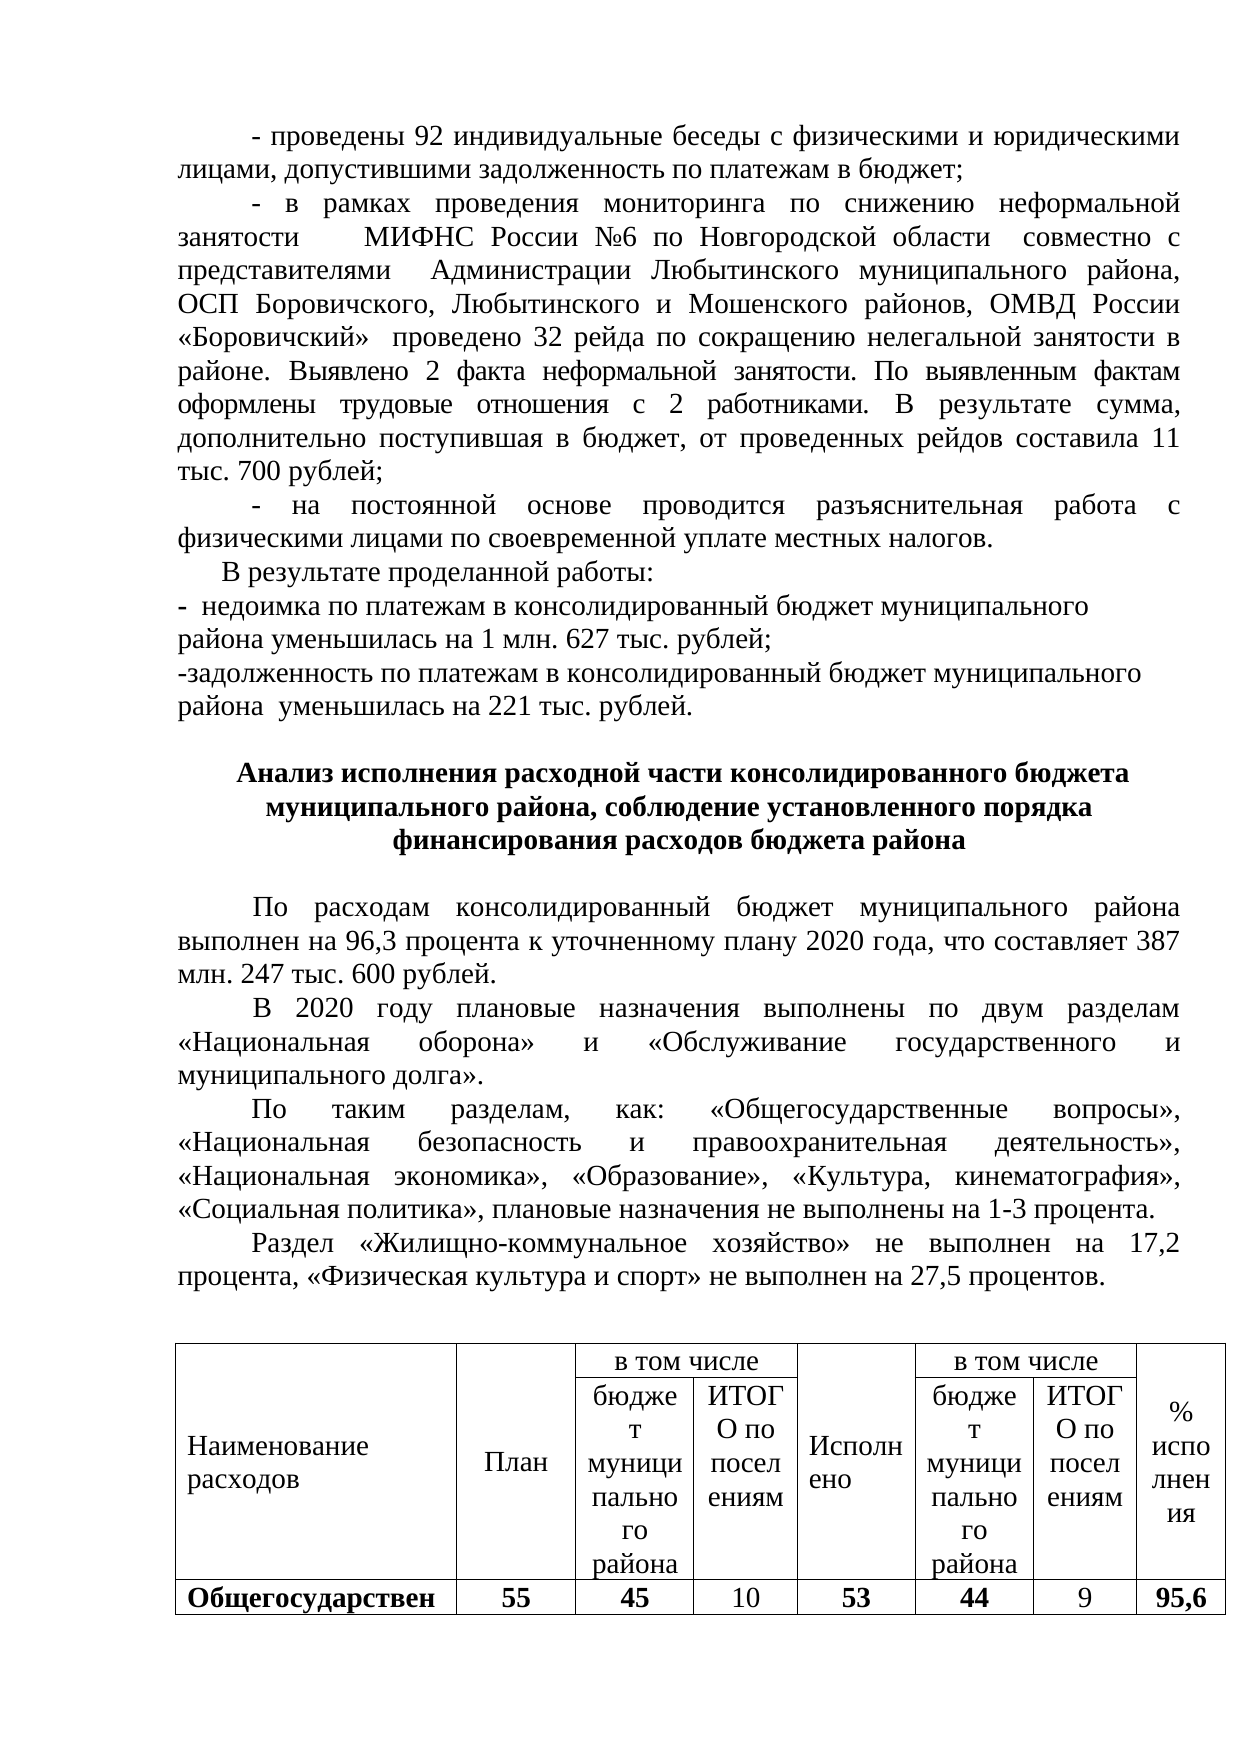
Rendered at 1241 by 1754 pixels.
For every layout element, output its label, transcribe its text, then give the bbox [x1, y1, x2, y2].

table_cell 44 232,5 [916, 1580, 1033, 1614]
text В 2020 году плановые назначения выполнены по двум разделам «Национальная оборона» и «Обслуживание государственного и муниципального долга». [177, 990, 1181, 1091]
table_header в том числе [576, 1344, 797, 1377]
table_header % исполнения [1137, 1344, 1225, 1579]
table_cell 9 459,2 [1034, 1580, 1136, 1614]
table_cell 45 661,9 [576, 1580, 693, 1614]
table_cell 53 260,5 [798, 1580, 915, 1614]
text В результате проделанной работы: [177, 554, 1181, 588]
table_cell 95,6 [1137, 1580, 1225, 1614]
table_cell бюджет муниципального района [916, 1378, 1033, 1579]
text По расходам консолидированный бюджет муниципального района выполнен на 96,3 процента к уточненному плану 2020 года, что составляет 387 млн. 247 тыс. 600 рублей. [177, 889, 1181, 990]
text По таким разделам, как: «Общегосударственные вопросы», «Национальная безопасность и правоохранительная деятельность», «Национальная экономика», «Образование», «Культура, кинематография», «Социальная политика», плановые назначения не выполнены на 1-3 процента. [177, 1091, 1181, 1225]
table_header План [457, 1344, 575, 1579]
text - на постоянной основе проводится разъяснительная работа с физическими лицами по своевременной уплате местных налогов. [177, 487, 1181, 554]
table_header в том числе [916, 1344, 1136, 1377]
table_cell ИТОГО по поселениям [694, 1378, 797, 1512]
table_cell [694, 1512, 797, 1579]
text - проведены 92 индивидуальные беседы с физическими и юридическими лицами, допустившими задолженность по платежам в бюджет; [177, 118, 1181, 185]
table_cell 10 500,1 [694, 1580, 797, 1614]
table_cell 55 730,8 [457, 1580, 575, 1614]
table_header Наименование расходов [176, 1344, 456, 1579]
text - недоимка по платежам в консолидированный бюджет муниципального района уменьшилась на 1 млн. 627 тыс. рублей; [177, 588, 1181, 655]
table_header Исполнено [798, 1344, 915, 1579]
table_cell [176, 1580, 456, 1614]
text Раздел «Жилищно-коммунальное хозяйство» не выполнен на 17,2 процента, «Физическая культура и спорт» не выполнен на 27,5 процентов. [177, 1225, 1181, 1292]
table_cell ИТОГО по поселениям [1034, 1378, 1136, 1512]
text Анализ исполнения расходной части консолидированного бюджета муниципального района, соблюдение установленного порядка финансирования расходов бюджета района [177, 755, 1181, 856]
table_cell бюджет муниципального района [576, 1378, 693, 1579]
table_cell [1034, 1512, 1136, 1579]
text - в рамках проведения мониторинга по снижению неформальной занятости МИФНС России №6 по Новгородской области совместно с представителями Администрации Любытинского муниципального района, ОСП Боровичского, Любытинского и Мошенского районов, ОМВД России «Боровичский» проведено 32 рейда по сокращению нелегальной занятости в районе. Выявлено 2 факта неформальной занятости. По выявленным фактам оформлены трудовые отношения с 2 работниками. В результате сумма, дополнительно поступившая в бюджет, от проведенных рейдов составила 11 тыс. 700 рублей; [177, 185, 1181, 487]
text -задолженность по платежам в консолидированный бюджет муниципального района уменьшилась на 221 тыс. рублей. [177, 655, 1181, 722]
